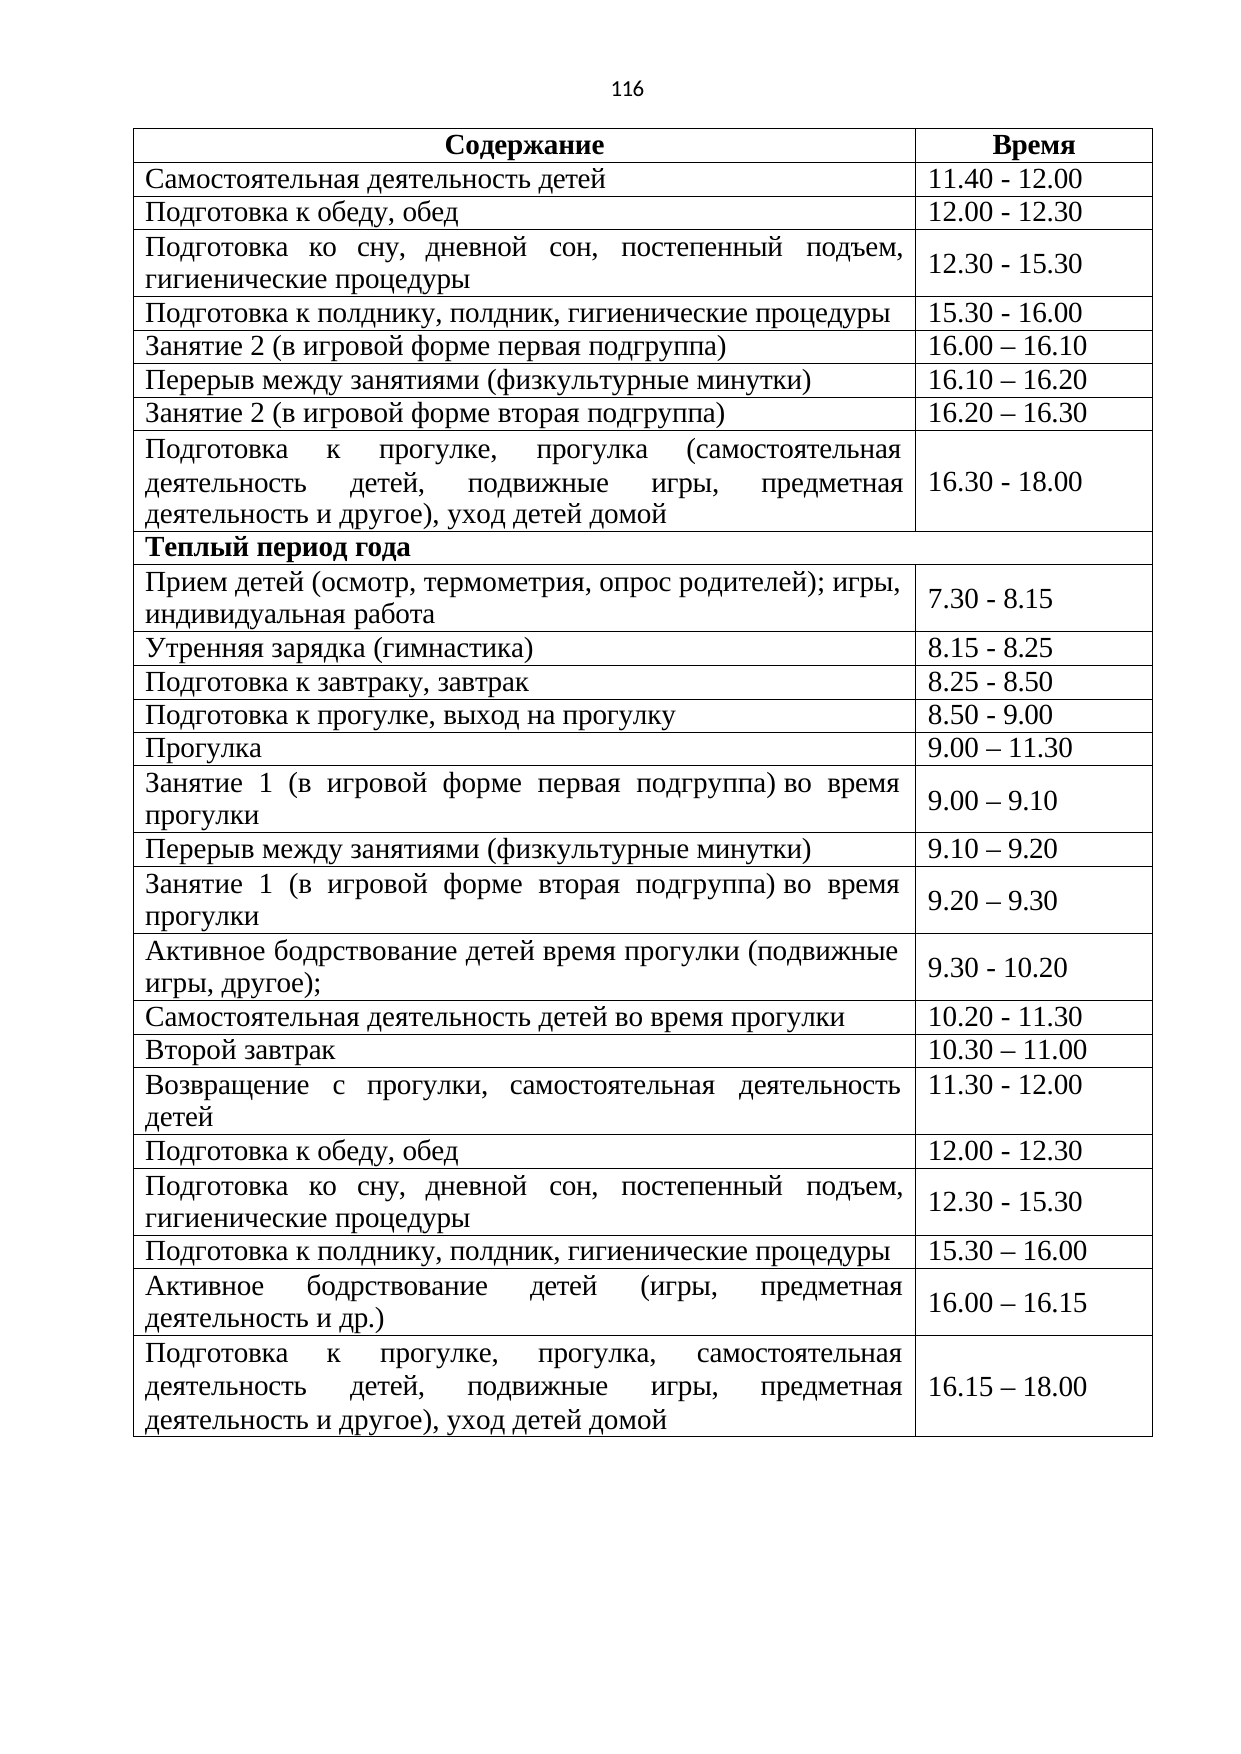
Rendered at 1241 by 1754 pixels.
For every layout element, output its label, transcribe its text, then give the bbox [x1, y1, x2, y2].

table_cell 8.25 - 8.50 [916, 666, 1152, 698]
table_cell Подготовка к полднику, полдник, гигиенические процедуры [134, 1236, 915, 1268]
table_header Содержание [134, 129, 915, 162]
table_cell 15.30 – 16.00 [916, 1236, 1152, 1268]
table_cell Занятие 1 (в игровой форме первая подгруппа) во время прогулки [134, 766, 915, 832]
table_cell 9.10 – 9.20 [916, 833, 1152, 866]
table_cell 16.20 – 16.30 [916, 398, 1152, 430]
table_cell Самостоятельная деятельность детей во время прогулки [134, 1001, 915, 1033]
table_cell Подготовка к прогулке, прогулка, самостоятельная деятельность детей, подвижные игры, предметная деятельность и другое), уход детей домой [134, 1336, 915, 1436]
table_cell Подготовка ко сну, дневной сон, постепенный подъем, гигиенические процедуры [134, 230, 915, 296]
table_cell Занятие 2 (в игровой форме первая подгруппа) [134, 331, 915, 363]
table_cell Подготовка к прогулке, выход на прогулку [134, 700, 915, 732]
table_cell Перерыв между занятиями (физкультурные минутки) [134, 833, 915, 866]
table_cell Подготовка к обеду, обед [134, 197, 915, 229]
table_cell Возвращение с прогулки, самостоятельная деятельность детей [134, 1068, 915, 1134]
table_cell Перерыв между занятиями (физкультурные минутки) [134, 364, 915, 397]
table_cell Второй завтрак [134, 1035, 915, 1067]
table_cell 12.00 - 12.30 [916, 197, 1152, 229]
table_cell Занятие 2 (в игровой форме вторая подгруппа) [134, 398, 915, 430]
table_cell Прием детей (осмотр, термометрия, опрос родителей); игры, индивидуальная работа [134, 565, 915, 631]
table_cell 12.30 - 15.30 [916, 230, 1152, 296]
table_cell Утренняя зарядка (гимнастика) [134, 632, 915, 665]
table_cell Теплый период года [134, 532, 1152, 564]
table_cell Подготовка к завтраку, завтрак [134, 666, 915, 698]
table_cell 11.30 - 12.00 [916, 1068, 1152, 1134]
table_cell Активное бодрствование детей (игры, предметная деятельность и др.) [134, 1269, 915, 1335]
table_cell 9.00 – 9.10 [916, 766, 1152, 832]
table_cell 16.00 – 16.10 [916, 331, 1152, 363]
table_cell 16.30 - 18.00 [916, 431, 1152, 531]
table_cell 16.00 – 16.15 [916, 1269, 1152, 1335]
table_cell Подготовка к прогулке, прогулка (самостоятельная деятельность детей, подвижные игры, предметная деятельность и другое), уход детей домой [134, 431, 915, 531]
table_cell 12.00 - 12.30 [916, 1135, 1152, 1168]
table_cell Занятие 1 (в игровой форме вторая подгруппа) во время прогулки [134, 867, 915, 933]
table_cell Прогулка [134, 733, 915, 765]
table_cell 9.20 – 9.30 [916, 867, 1152, 933]
table_cell 8.15 - 8.25 [916, 632, 1152, 665]
table_cell 9.00 – 11.30 [916, 733, 1152, 765]
table_header Время [916, 129, 1152, 162]
table_cell 10.30 – 11.00 [916, 1035, 1152, 1067]
table_cell Подготовка к полднику, полдник, гигиенические процедуры [134, 297, 915, 329]
table_cell 12.30 - 15.30 [916, 1169, 1152, 1235]
table_cell Активное бодрствование детей время прогулки (подвижные игры, другое); [134, 934, 915, 1000]
table_cell Подготовка ко сну, дневной сон, постепенный подъем, гигиенические процедуры [134, 1169, 915, 1235]
table_cell Самостоятельная деятельность детей [134, 163, 915, 196]
table_cell Подготовка к обеду, обед [134, 1135, 915, 1168]
table_cell 16.10 – 16.20 [916, 364, 1152, 397]
table_cell 16.15 – 18.00 [916, 1336, 1152, 1436]
table_cell 9.30 - 10.20 [916, 934, 1152, 1000]
table_cell 8.50 - 9.00 [916, 700, 1152, 732]
table_cell 15.30 - 16.00 [916, 297, 1152, 329]
table_cell 7.30 - 8.15 [916, 565, 1152, 631]
table_cell 10.20 - 11.30 [916, 1001, 1152, 1033]
table_cell 11.40 - 12.00 [916, 163, 1152, 196]
